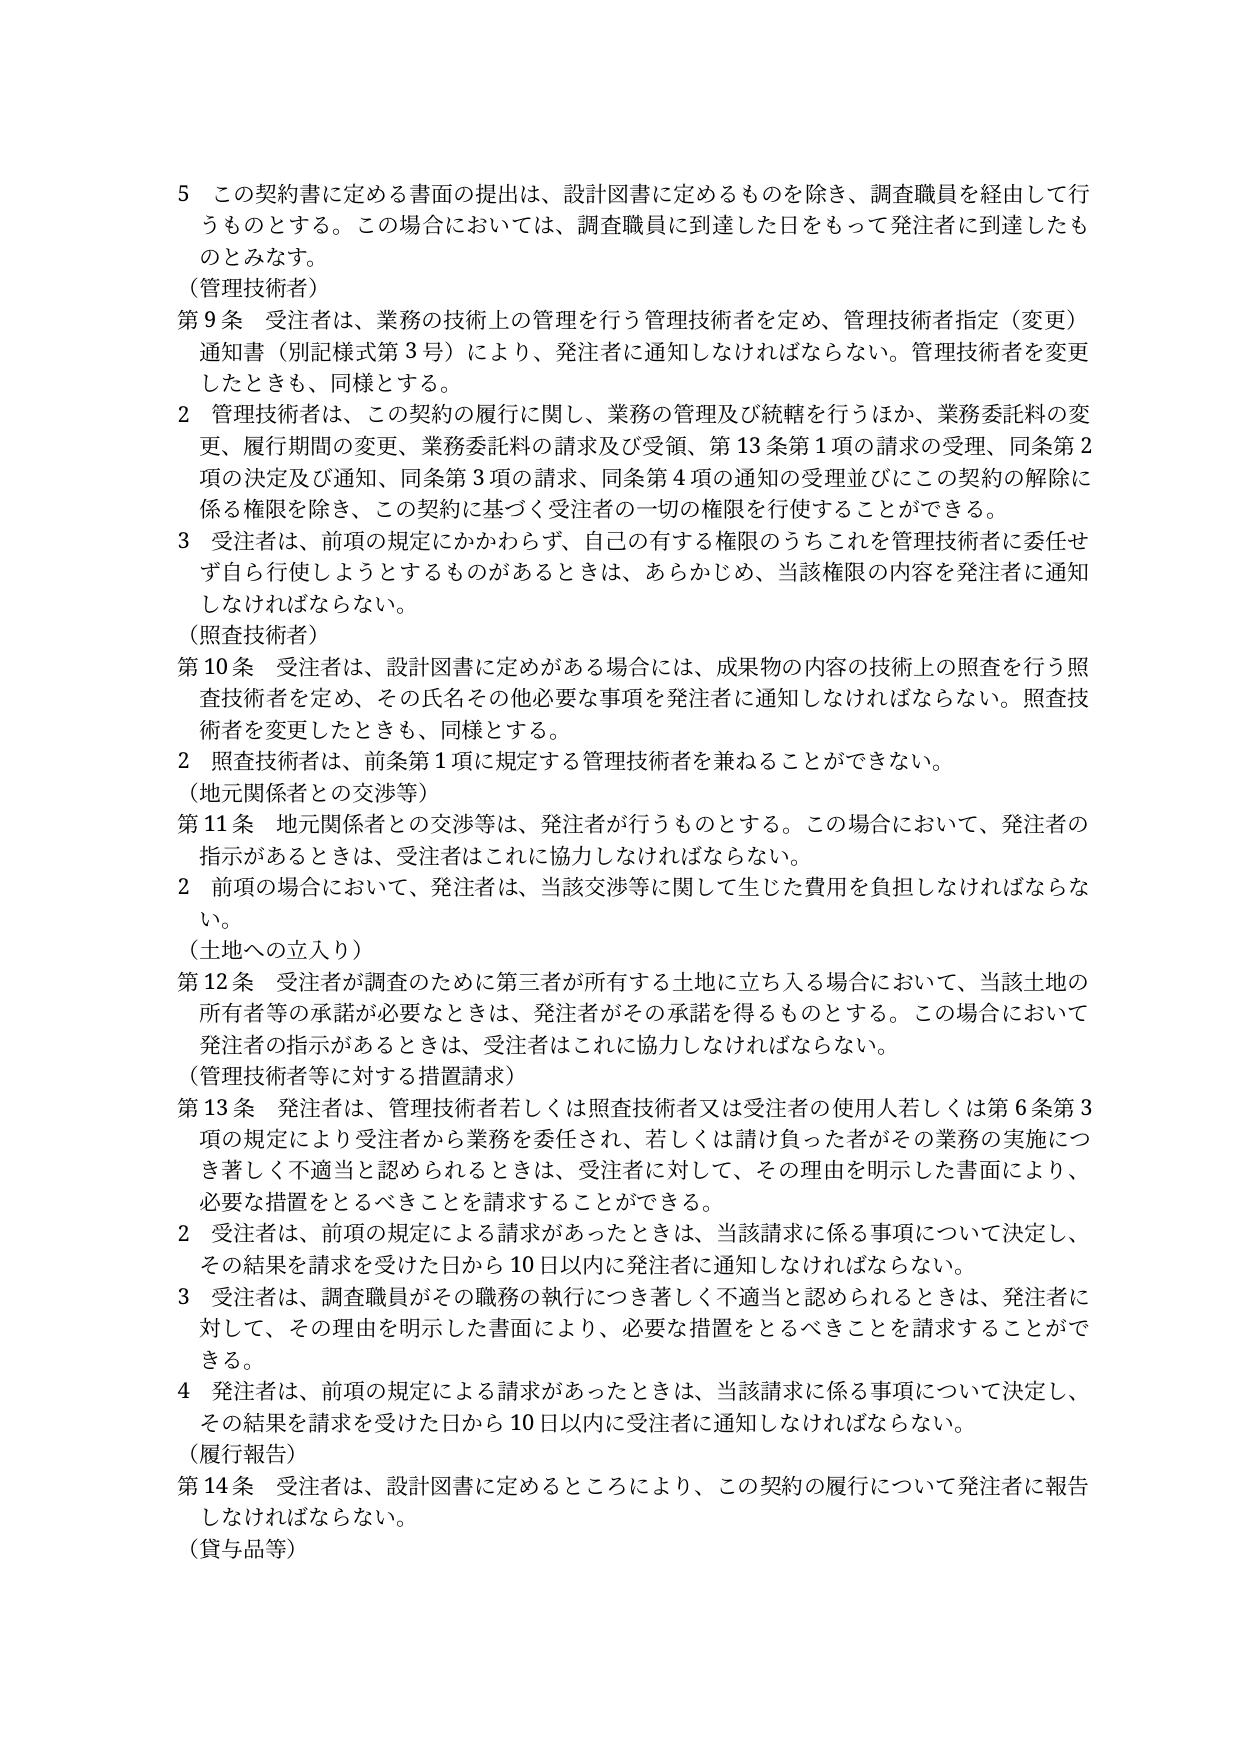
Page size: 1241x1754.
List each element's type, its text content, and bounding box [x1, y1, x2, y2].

text 2 受注者は、前項の規定による請求があったときは、当該請求に係る事項について決定し、その結果を請求を受けた日から10日以内に発注者に通知しなければならない。 [177, 1217, 1092, 1280]
text 第10条 受注者は、設計図書に定めがある場合には、成果物の内容の技術上の照査を行う照査技術者を定め、その氏名その他必要な事項を発注者に通知しなければならない。照査技術者を変更したときも、同様とする。 [177, 650, 1092, 744]
text 第13条 発注者は、管理技術者若しくは照査技術者又は受注者の使用人若しくは第6条第3項の規定により受注者から業務を委任され、若しくは請け負った者がその業務の実施につき著しく不適当と認められるときは、受注者に対して、その理由を明示した書面により、必要な措置をとるべきことを請求することができる。 [177, 1091, 1092, 1217]
text 第9条 受注者は、業務の技術上の管理を行う管理技術者を定め、管理技術者指定（変更）通知書（別記様式第3号）により、発注者に通知しなければならない。管理技術者を変更したときも、同様とする。 [177, 303, 1092, 398]
text （土地への立入り） [177, 933, 1092, 965]
text 2 管理技術者は、この契約の履行に関し、業務の管理及び統轄を行うほか、業務委託料の変更、履行期間の変更、業務委託料の請求及び受領、第13条第1項の請求の受理、同条第2項の決定及び通知、同条第3項の請求、同条第4項の通知の受理並びにこの契約の解除に係る権限を除き、この契約に基づく受注者の一切の権限を行使することができる。 [177, 398, 1092, 524]
text 2 前項の場合において、発注者は、当該交渉等に関して生じた費用を負担しなければならない。 [177, 870, 1092, 933]
text 4 発注者は、前項の規定による請求があったときは、当該請求に係る事項について決定し、その結果を請求を受けた日から10日以内に受注者に通知しなければならない。 [177, 1374, 1092, 1437]
text （地元関係者との交渉等） [177, 776, 1092, 807]
text （管理技術者等に対する措置請求） [177, 1059, 1092, 1091]
text （照査技術者） [177, 618, 1092, 650]
text 第12条 受注者が調査のために第三者が所有する土地に立ち入る場合において、当該土地の所有者等の承諾が必要なときは、発注者がその承諾を得るものとする。この場合において、発注者の指示があるときは、受注者はこれに協力しなければならない。 [177, 965, 1092, 1059]
text （履行報告） [177, 1437, 1092, 1469]
text 3 受注者は、調査職員がその職務の執行につき著しく不適当と認められるときは、発注者に対して、その理由を明示した書面により、必要な措置をとるべきことを請求することができる。 [177, 1280, 1092, 1374]
text 5 この契約書に定める書面の提出は、設計図書に定めるものを除き、調査職員を経由して行うものとする。この場合においては、調査職員に到達した日をもって発注者に到達したものとみなす。 [177, 177, 1092, 272]
text 3 受注者は、前項の規定にかかわらず、自己の有する権限のうちこれを管理技術者に委任せず自ら行使しようとするものがあるときは、あらかじめ、当該権限の内容を発注者に通知しなければならない。 [177, 524, 1092, 618]
text 第14条 受注者は、設計図書に定めるところにより、この契約の履行について発注者に報告しなければならない。 [177, 1469, 1092, 1532]
text （貸与品等） [177, 1532, 1092, 1563]
text （管理技術者） [177, 272, 1092, 303]
text 2 照査技術者は、前条第1項に規定する管理技術者を兼ねることができない。 [177, 744, 1092, 776]
text 第11条 地元関係者との交渉等は、発注者が行うものとする。この場合において、発注者の指示があるときは、受注者はこれに協力しなければならない。 [177, 807, 1092, 870]
